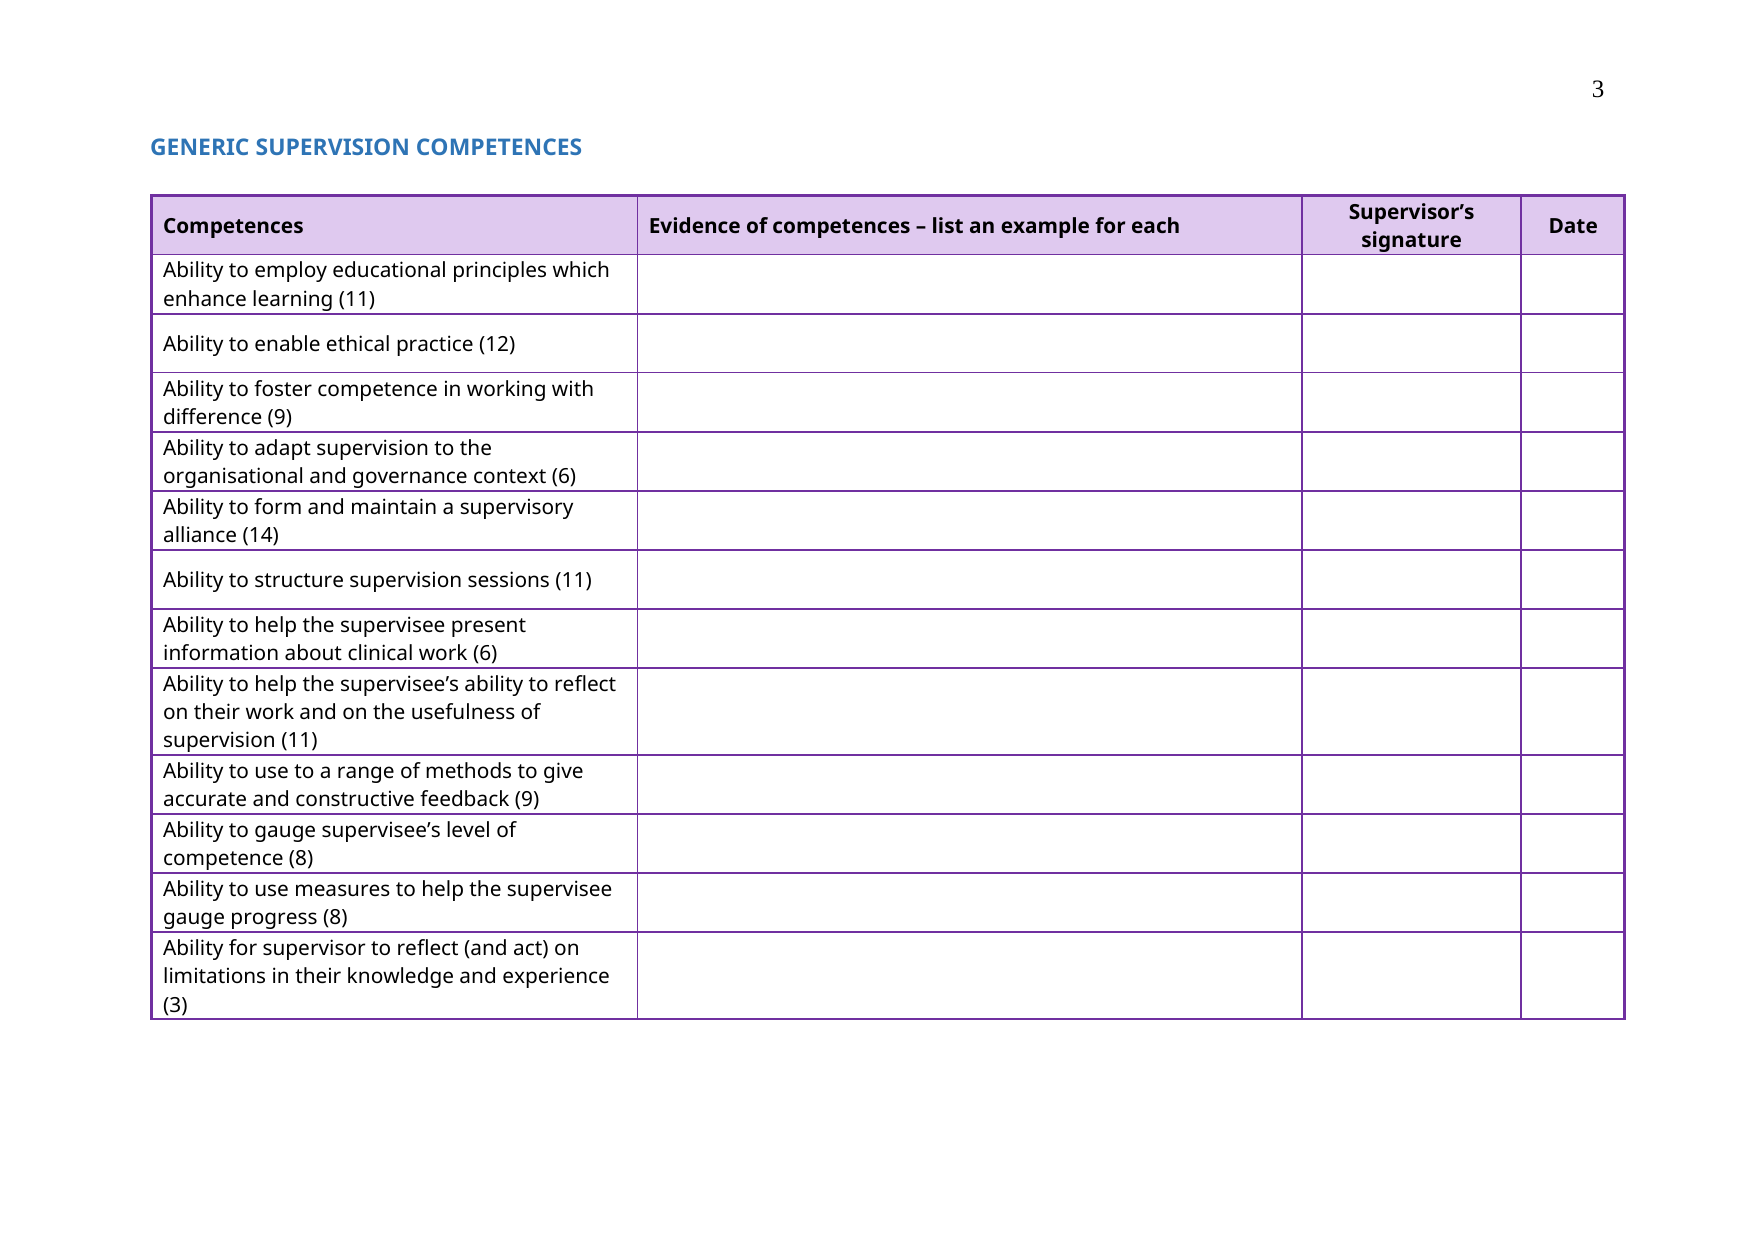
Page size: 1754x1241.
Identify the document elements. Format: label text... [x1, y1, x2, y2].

table_cell [1522, 610, 1623, 667]
table_cell [1522, 551, 1623, 608]
text GENERIC SUPERVISION COMPETENCES [150, 131, 1604, 162]
table_cell [638, 815, 1301, 872]
table_cell [1522, 933, 1623, 1018]
table_cell Ability to use to a range of methods to give accurate and constructive feedback (9) [153, 756, 637, 813]
table_header Supervisor’s signature [1303, 197, 1520, 254]
table_cell Ability to help the supervisee’s ability to reflect on their work and on the usefulness of supervision (11) [153, 669, 637, 754]
table_cell [1522, 315, 1623, 372]
table_cell Ability to use measures to help the supervisee gauge progress (8) [153, 874, 637, 931]
table_cell Ability for supervisor to reflect (and act) on limitations in their knowledge and experience (3) [153, 933, 637, 1018]
table_cell [638, 373, 1301, 431]
table_cell [1303, 933, 1520, 1018]
table_cell [638, 433, 1301, 490]
table_cell [1303, 815, 1520, 872]
table_cell [1303, 610, 1520, 667]
table_cell [1303, 255, 1520, 313]
table_cell Ability to form and maintain a supervisory alliance (14) [153, 492, 637, 549]
table_cell [1522, 874, 1623, 931]
table_cell Ability to gauge supervisee’s level of competence (8) [153, 815, 637, 872]
table_cell [638, 610, 1301, 667]
table_cell [638, 756, 1301, 813]
table_cell [1303, 669, 1520, 754]
table_cell [1303, 433, 1520, 490]
table_cell Ability to enable ethical practice (12) [153, 315, 637, 372]
table_header Competences [153, 197, 637, 254]
table_cell [1522, 669, 1623, 754]
table_header Date [1522, 197, 1623, 254]
table_cell [638, 874, 1301, 931]
table_cell [1522, 255, 1623, 313]
table_cell [638, 551, 1301, 608]
table_cell [1522, 373, 1623, 431]
table_cell [638, 933, 1301, 1018]
table_cell [638, 492, 1301, 549]
table_cell Ability to foster competence in working with difference (9) [153, 373, 637, 431]
table_cell [1522, 756, 1623, 813]
table_cell Ability to adapt supervision to the organisational and governance context (6) [153, 433, 637, 490]
table_cell [638, 315, 1301, 372]
table_cell [1303, 315, 1520, 372]
table_cell Ability to employ educational principles which enhance learning (11) [153, 255, 637, 313]
table_cell [1303, 551, 1520, 608]
table_cell Ability to help the supervisee present information about clinical work (6) [153, 610, 637, 667]
table_cell [1303, 756, 1520, 813]
table_cell [1522, 433, 1623, 490]
table_cell [1303, 874, 1520, 931]
table_header Evidence of competences – list an example for each [638, 197, 1301, 254]
table_cell [1522, 815, 1623, 872]
table_cell [1303, 373, 1520, 431]
table_cell [638, 255, 1301, 313]
table_cell [638, 669, 1301, 754]
table_cell Ability to structure supervision sessions (11) [153, 551, 637, 608]
table_cell [1303, 492, 1520, 549]
table_cell [1522, 492, 1623, 549]
